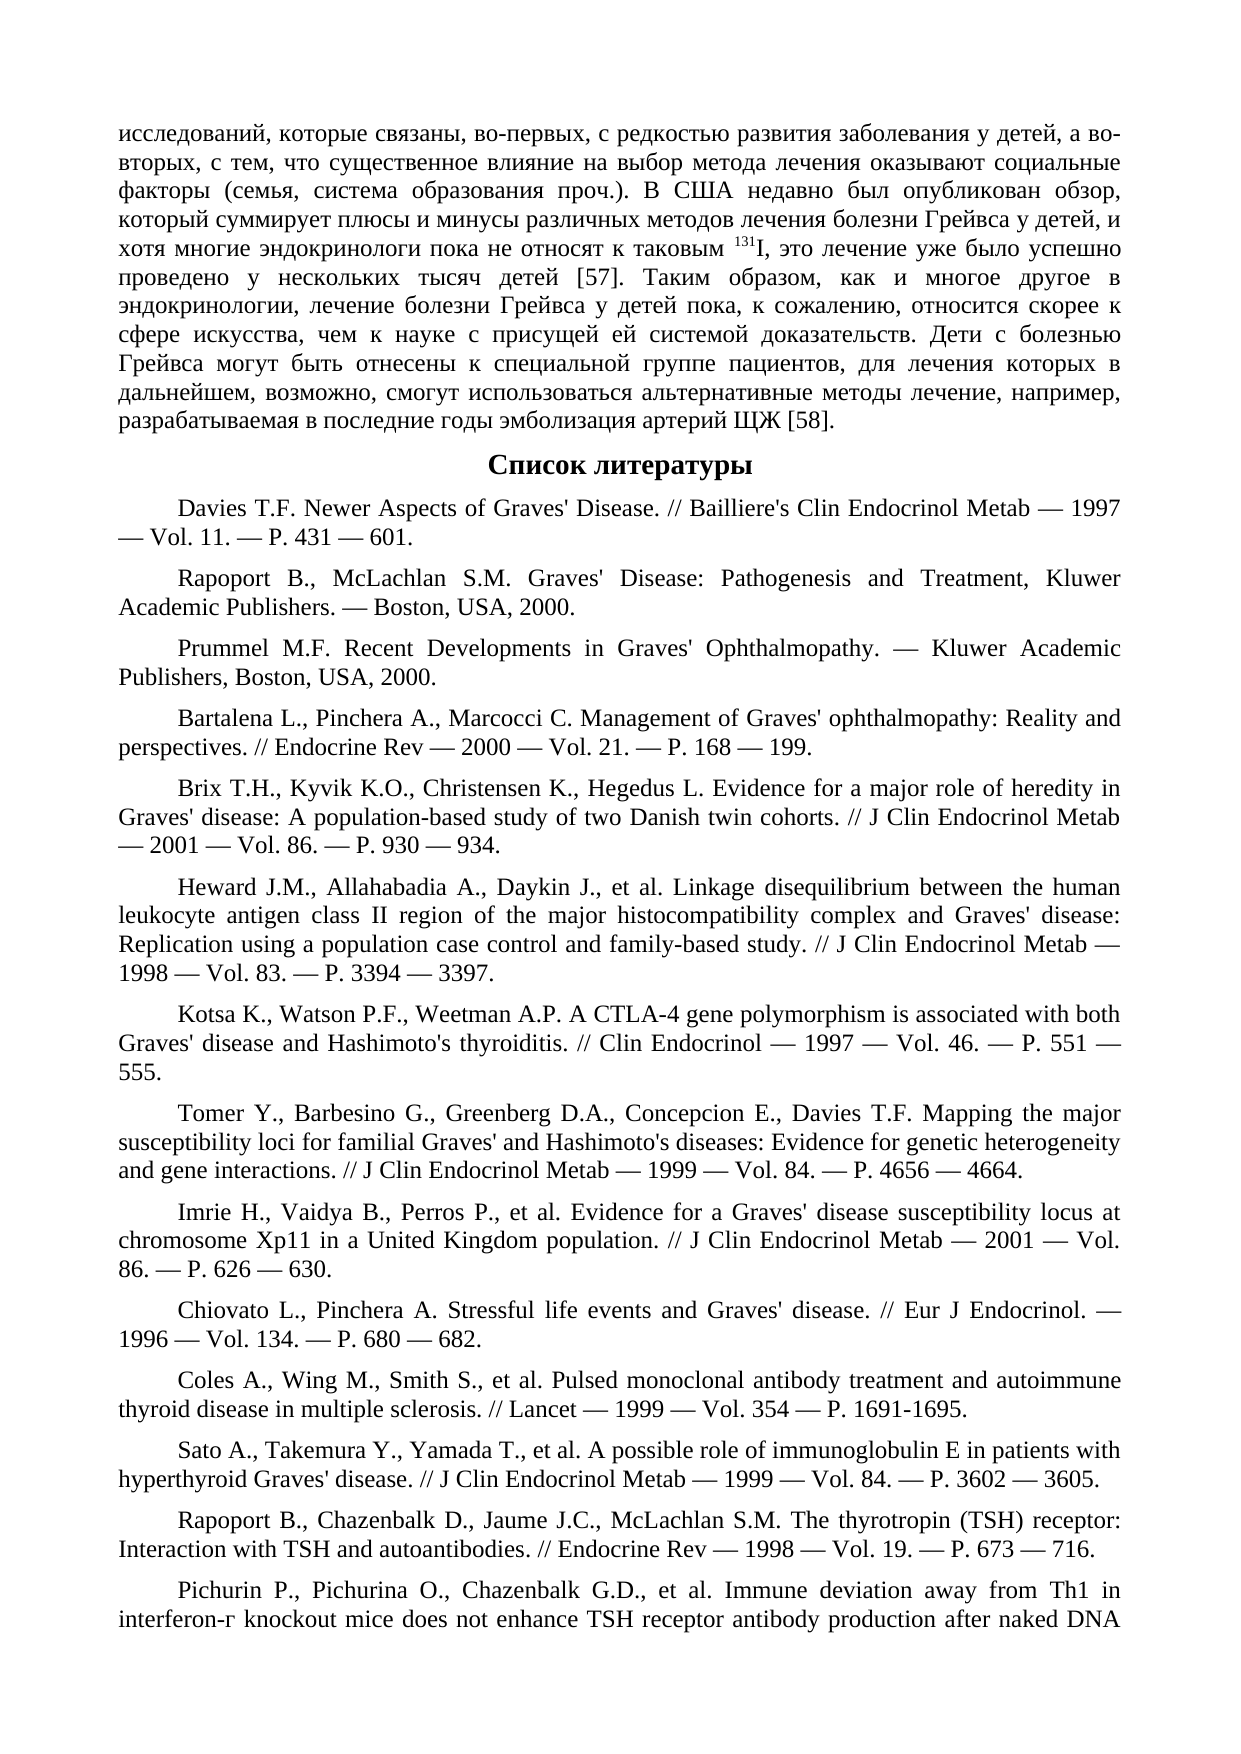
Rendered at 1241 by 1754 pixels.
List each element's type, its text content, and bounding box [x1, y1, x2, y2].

text Rapoport B., Chazenbalk D., Jaume J.C., McLachlan S.M. The thyrotropin (TSH) receptor: Interaction with TSH and autoantibodies. // Endocrine Rev — 1998 — Vol. 19. — P. 673 — 716. [118, 1505, 1122, 1563]
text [118, 118, 1122, 434]
text Rapoport B., McLachlan S.M. Graves' Disease: Pathogenesis and Treatment, Kluwer Academic Publishers. — Boston, USA, 2000. [118, 563, 1122, 620]
text Imrie H., Vaidya B., Perros P., et al. Evidence for a Graves' disease susceptibility locus at chromosome Xp11 in a United Kingdom population. // J Clin Endocrinol Metab — 2001 — Vol. 86. — P. 626 — 630. [118, 1197, 1122, 1283]
text Coles A., Wing M., Smith S., et al. Pulsed monoclonal antibody treatment and autoimmune thyroid disease in multiple sclerosis. // Lancet — 1999 — Vol. 354 — P. 1691-1695. [118, 1365, 1122, 1423]
text Список литературы [118, 447, 1122, 480]
text Bartalena L., Pinchera A., Marcocci C. Management of Graves' ophthalmopathy: Reality and perspectives. // Endocrine Rev — 2000 — Vol. 21. — P. 168 — 199. [118, 703, 1122, 760]
text Chiovato L., Pinchera A. Stressful life events and Graves' disease. // Eur J Endocrinol. — 1996 — Vol. 134. — P. 680 — 682. [118, 1295, 1122, 1353]
text Tomer Y., Barbesino G., Greenberg D.A., Concepcion E., Davies T.F. Mapping the major susceptibility loci for familial Graves' and Hashimoto's diseases: Evidence for genetic heterogeneity and gene interactions. // J Clin Endocrinol Metab — 1999 — Vol. 84. — P. 4656 — 4664. [118, 1098, 1122, 1184]
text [118, 1575, 1122, 1633]
text Prummel M.F. Recent Developments in Graves' Ophthalmopathy. — Kluwer Academic Publishers, Boston, USA, 2000. [118, 633, 1122, 690]
text Davies T.F. Newer Aspects of Graves' Disease. // Bailliere's Clin Endocrinol Metab — 1997 — Vol. 11. — P. 431 — 601. [118, 493, 1122, 550]
text Heward J.M., Allahabadia A., Daykin J., et al. Linkage disequilibrium between the human leukocyte antigen class II region of the major histocompatibility complex and Graves' disease: Replication using a population case control and family-based study. // J Clin Endocrinol Metab — 1998 — Vol. 83. — P. 3394 — 3397. [118, 872, 1122, 987]
text Kotsa K., Watson P.F., Weetman A.P. A CTLA-4 gene polymorphism is associated with both Graves' disease and Hashimoto's thyroiditis. // Clin Endocrinol — 1997 — Vol. 46. — P. 551 — 555. [118, 999, 1122, 1085]
text Brix T.H., Kyvik K.O., Christensen K., Hegedus L. Evidence for a major role of heredity in Graves' disease: A population-based study of two Danish twin cohorts. // J Clin Endocrinol Metab — 2001 — Vol. 86. — P. 930 — 934. [118, 773, 1122, 859]
text Sato A., Takemura Y., Yamada T., et al. A possible role of immunoglobulin E in patients with hyperthyroid Graves' disease. // J Clin Endocrinol Metab — 1999 — Vol. 84. — P. 3602 — 3605. [118, 1435, 1122, 1493]
